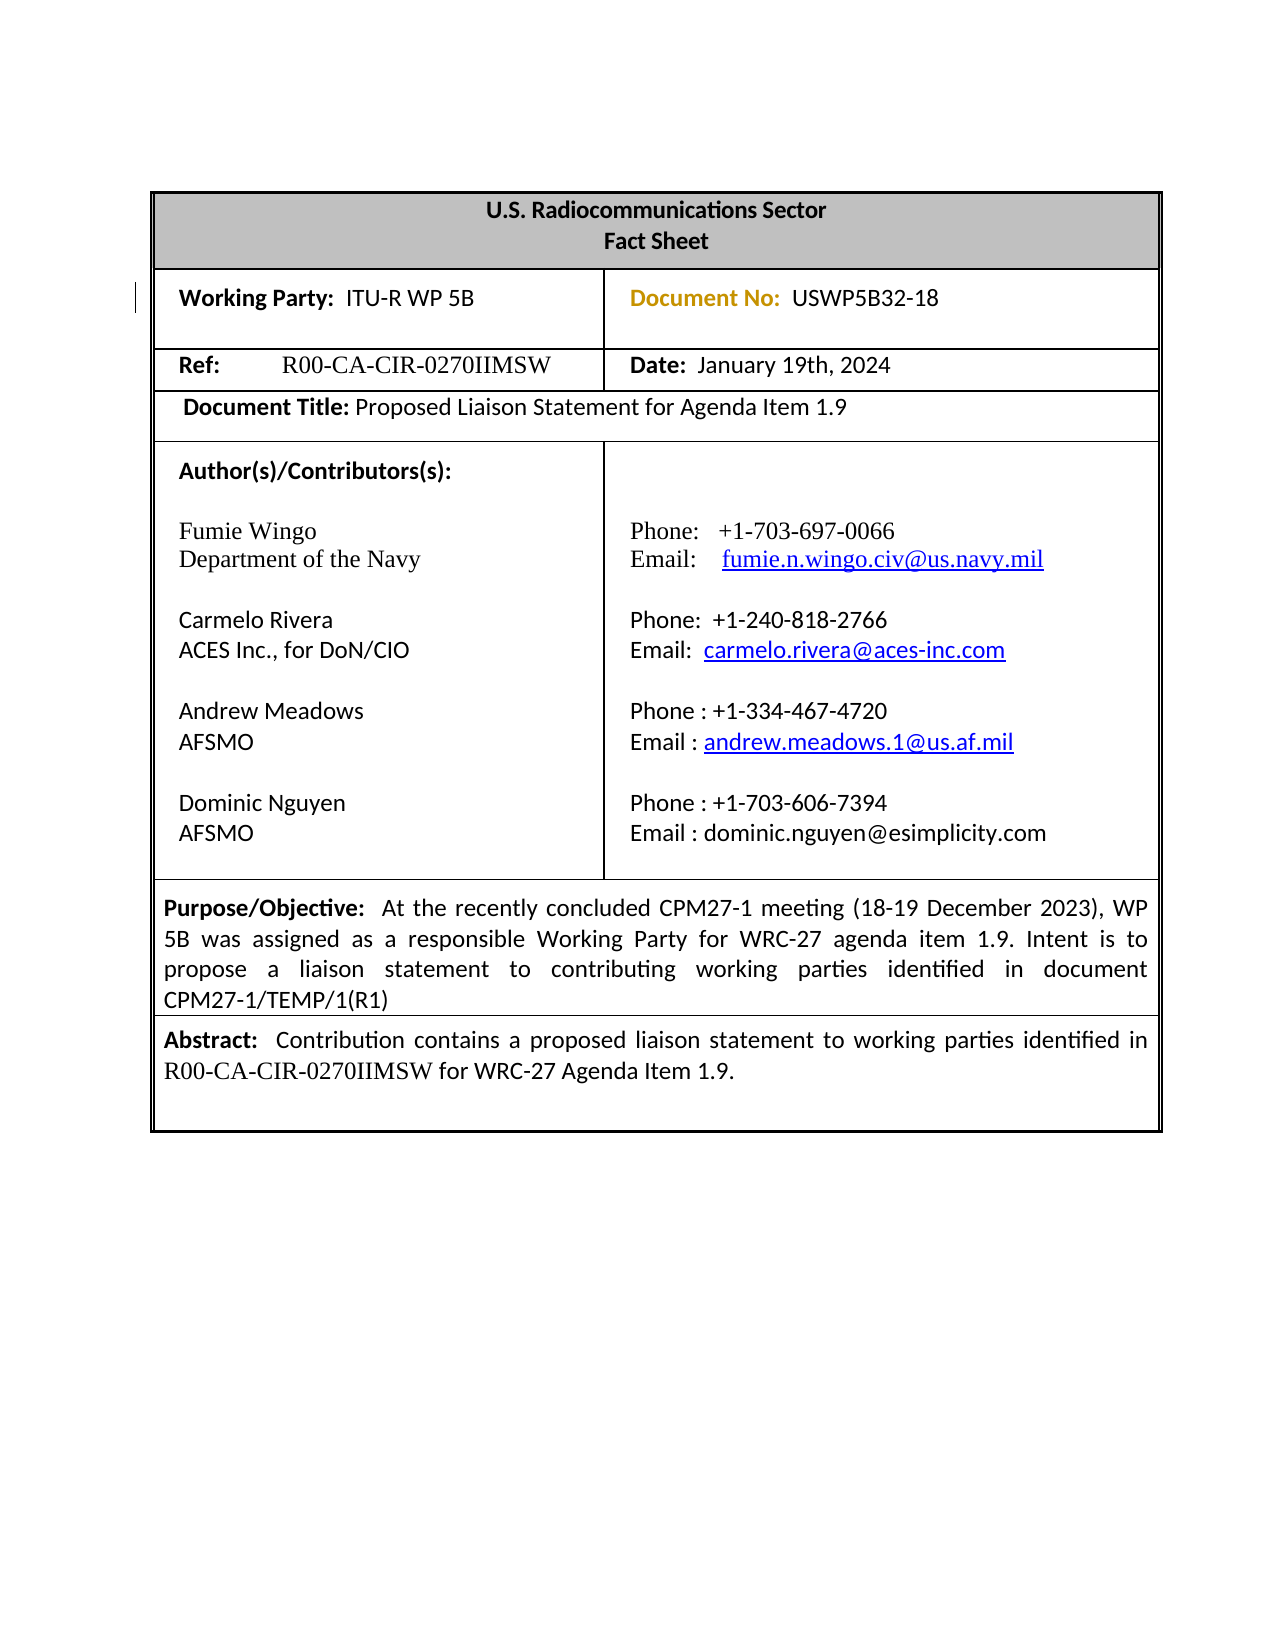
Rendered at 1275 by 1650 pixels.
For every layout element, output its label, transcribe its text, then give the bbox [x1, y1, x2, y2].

table_cell Working Party: ITU-R WP 5B [155, 270, 603, 348]
table_cell Document No: USWP5B32-18 [605, 270, 1158, 348]
table_header U.S. Radiocommunications Sector Fact Sheet [155, 194, 1158, 268]
table_cell Phone: +1-703-697-0066 Email: fumie.n.wingo.civ@us.navy.mil Phone: +1-240-818-2766 Email: carmelo.rivera@aces-inc.com Phone : +1-334-467-4720 Email : andrew.meadows.1@us.af.mil Phone : +1-703-606-7394 Email : dominic.nguyen@esimplicity.com [605, 442, 1158, 878]
table_cell Purpose/Objective: At the recently concluded CPM27-1 meeting (18-19 December 2023), WP 5B was assigned as a responsible Working Party for WRC-27 agenda item 1.9. Intent is to propose a liaison statement to contributing working parties identified in document CPM27-1/TEMP/1(R1) [155, 880, 1158, 1015]
table_cell Author(s)/Contributors(s): Fumie Wingo Department of the Navy Carmelo Rivera ACES Inc., for DoN/CIO Andrew Meadows AFSMO Dominic Nguyen AFSMO [155, 442, 603, 878]
table_cell Abstract: Contribution contains a proposed liaison statement to working parties identified in R00-CA-CIR-0270IIMSW for WRC-27 Agenda Item 1.9. [155, 1016, 1158, 1130]
table_cell Date: January 19th, 2024 [605, 350, 1158, 390]
table_cell Ref: R00-CA-CIR-0270IIMSW [155, 350, 603, 390]
table_cell Document Title: Proposed Liaison Statement for Agenda Item 1.9 [155, 392, 1158, 441]
